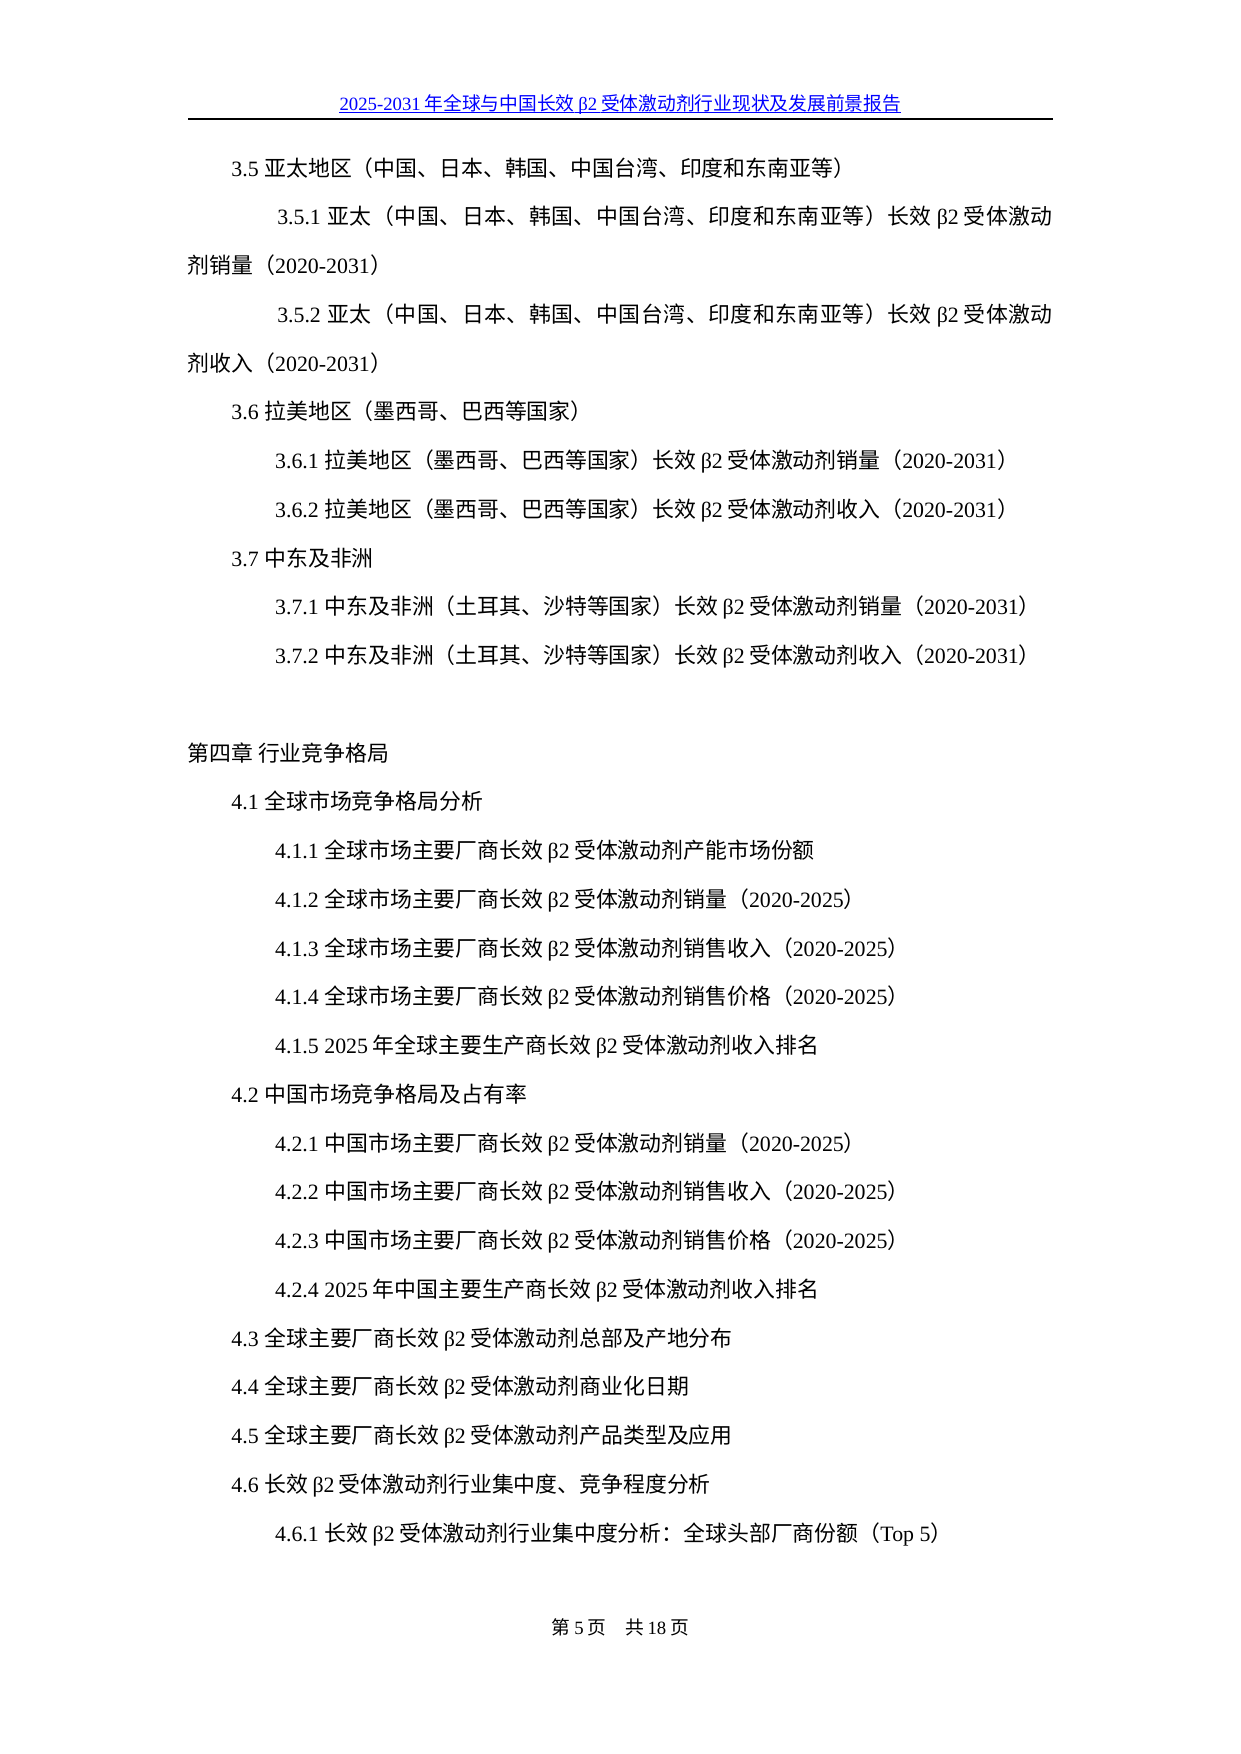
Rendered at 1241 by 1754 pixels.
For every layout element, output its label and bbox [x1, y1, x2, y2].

text [187, 150, 1053, 1548]
